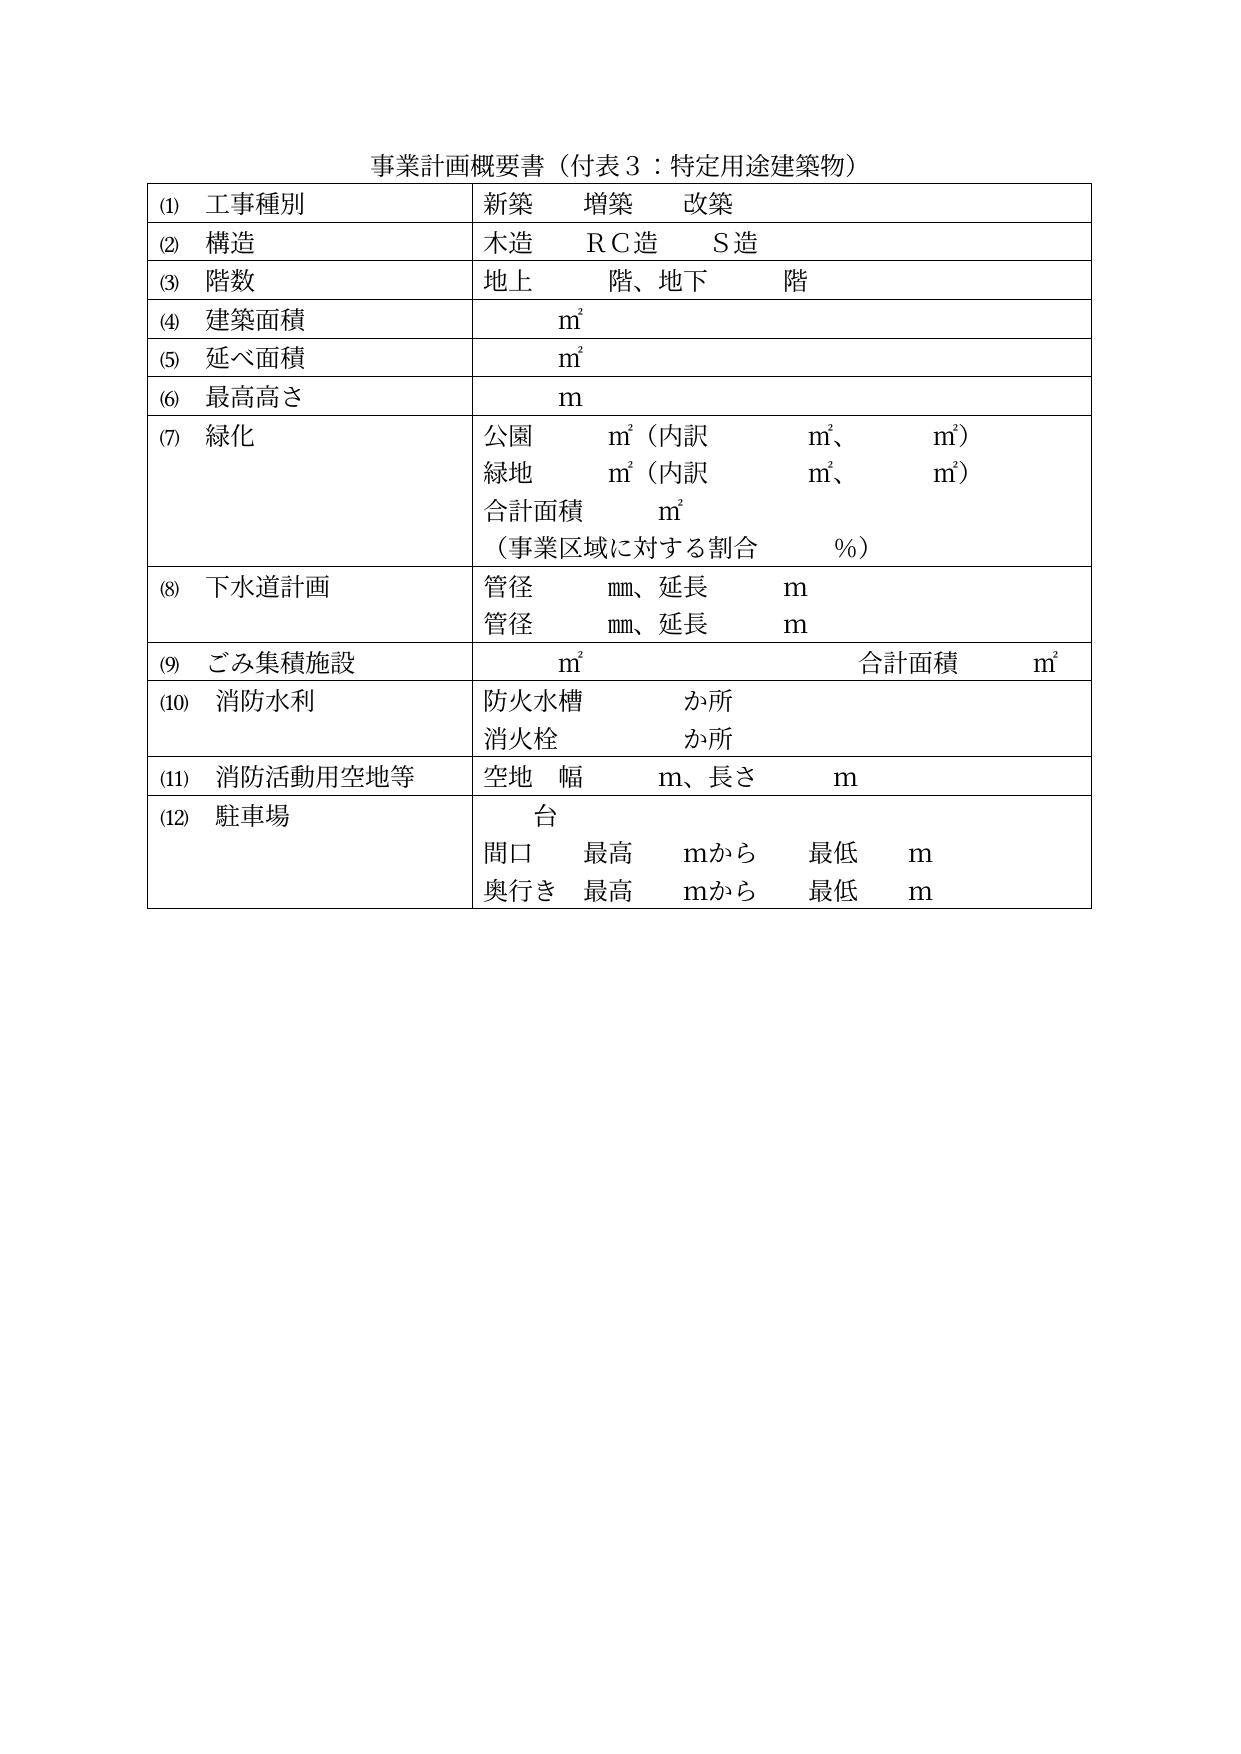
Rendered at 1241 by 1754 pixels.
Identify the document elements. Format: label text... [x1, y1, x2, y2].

table_cell ⑸ 延べ面積 [148, 339, 472, 376]
table_cell ⑻ 下水道計画 [148, 567, 472, 642]
table_cell ㎡ [473, 300, 1091, 337]
table_cell ⑺ 緑化 [148, 416, 472, 566]
table_cell ⑿ 駐車場 [148, 796, 472, 908]
table_cell ⑵ 構造 [148, 223, 472, 260]
table_cell ｍ [473, 377, 1091, 414]
table_cell ⑹ 最高高さ [148, 377, 472, 414]
text 事業計画概要書（付表３：特定用途建築物） [148, 146, 1092, 183]
table_cell 防火水槽 か所 消火栓 か所 [473, 681, 1091, 756]
table_cell 管径 ㎜、延長 ｍ 管径 ㎜、延長 ｍ [473, 567, 1091, 642]
table_cell ㎡ 合計面積 ㎡ [473, 643, 1091, 680]
table_cell ㎡ [473, 339, 1091, 376]
table_cell 公園 ㎡（内訳 ㎡、 ㎡） 緑地 ㎡（内訳 ㎡、 ㎡） 合計面積 ㎡ （事業区域に対する割合 ％） [473, 416, 1091, 566]
table_cell ⑷ 建築面積 [148, 300, 472, 337]
table_cell 地上 階、地下 階 [473, 261, 1091, 299]
table_cell 木造 ＲＣ造 Ｓ造 [473, 223, 1091, 260]
table_cell 台 間口 最高 ｍから 最低 ｍ 奥行き 最高 ｍから 最低 ｍ [473, 796, 1091, 908]
table_cell 空地 幅 ｍ、長さ ｍ [473, 757, 1091, 795]
table_cell ⑼ ごみ集積施設 [148, 643, 472, 680]
table_cell ⑶ 階数 [148, 261, 472, 299]
table_cell ⑾ 消防活動用空地等 [148, 757, 472, 795]
table_cell ⑽ 消防水利 [148, 681, 472, 756]
table_header 新築 増築 改築 [473, 184, 1091, 222]
table_header ⑴ 工事種別 [148, 184, 472, 222]
